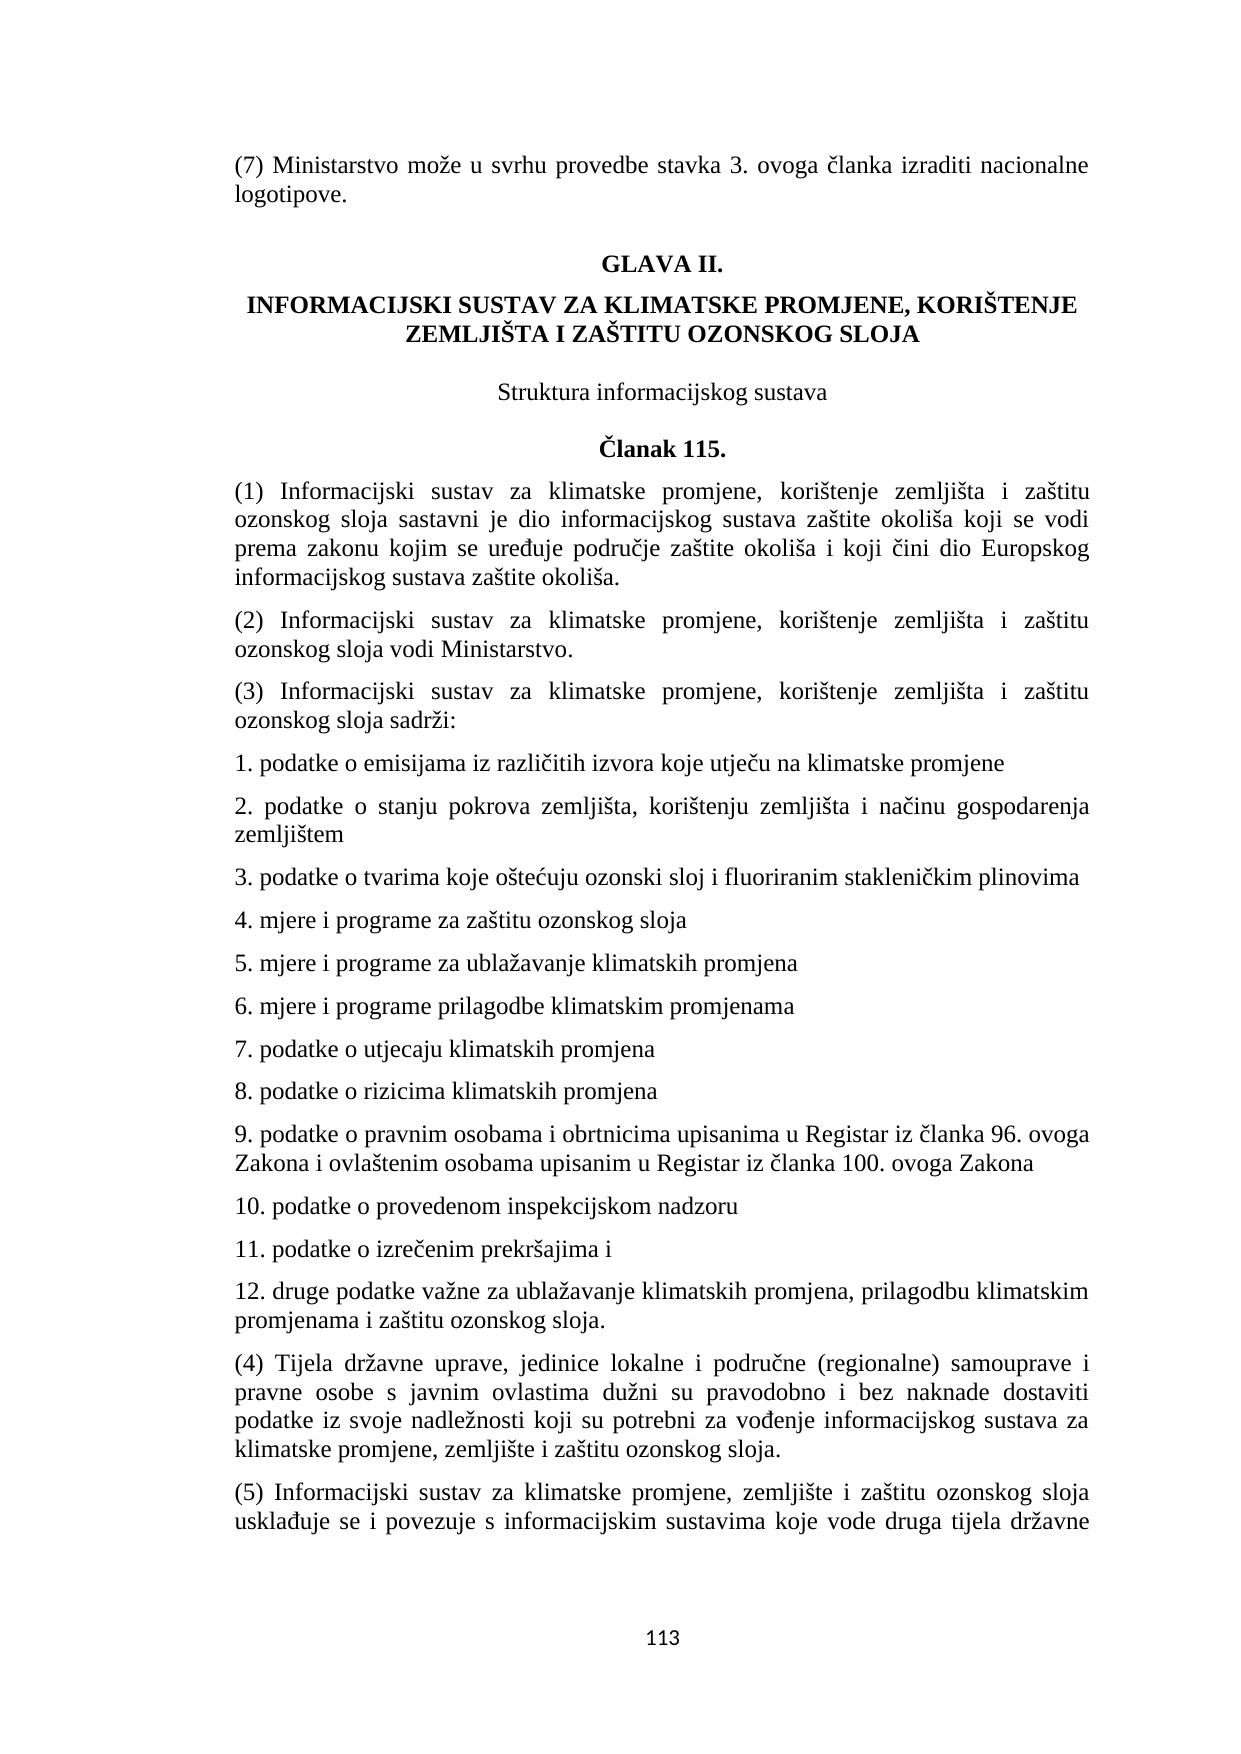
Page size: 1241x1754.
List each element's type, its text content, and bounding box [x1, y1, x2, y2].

text (1) Informacijski sustav za klimatske promjene, korištenje zemljišta i zaštitu ozonskog sloja sastavni je dio informacijskog sustava zaštite okoliša koji se vodi prema zakonu kojim se uređuje područje zaštite okoliša i koji čini dio Europskog informacijskog sustava zaštite okoliša. [234, 476, 1090, 591]
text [234, 1477, 1090, 1534]
text 5. mjere i programe za ublažavanje klimatskih promjena [234, 948, 1090, 977]
text 1. podatke o emisijama iz različitih izvora koje utječu na klimatske promjene [234, 748, 1090, 777]
text 7. podatke o utjecaju klimatskih promjena [234, 1034, 1090, 1062]
text 9. podatke o pravnim osobama i obrtnicima upisanima u Registar iz članka 96. ovoga Zakona i ovlaštenim osobama upisanim u Registar iz članka 100. ovoga Zakona [234, 1119, 1090, 1177]
subtitle GLAVA II. [234, 249, 1090, 277]
text 10. podatke o provedenom inspekcijskom nadzoru [234, 1191, 1090, 1219]
text 2. podatke o stanju pokrova zemljišta, korištenju zemljišta i načinu gospodarenja zemljištem [234, 791, 1090, 848]
text (7) Ministarstvo može u svrhu provedbe stavka 3. ovoga članka izraditi nacionalne logotipove. [234, 150, 1090, 207]
text 4. mjere i programe za zaštitu ozonskog sloja [234, 905, 1090, 934]
text (2) Informacijski sustav za klimatske promjene, korištenje zemljišta i zaštitu ozonskog sloja vodi Ministarstvo. [234, 605, 1090, 662]
text (3) Informacijski sustav za klimatske promjene, korištenje zemljišta i zaštitu ozonskog sloja sadrži: [234, 676, 1090, 734]
text 6. mjere i programe prilagodbe klimatskim promjenama [234, 991, 1090, 1019]
text 11. podatke o izrečenim prekršajima i [234, 1234, 1090, 1262]
subtitle INFORMACIJSKI SUSTAV ZA KLIMATSKE PROMJENE, KORIŠTENJE ZEMLJIŠTA I ZAŠTITU OZONSKOG SLOJA [234, 290, 1090, 347]
text (4) Tijela državne uprave, jedinice lokalne i područne (regionalne) samouprave i pravne osobe s javnim ovlastima dužni su pravodobno i bez naknade dostaviti podatke iz svoje nadležnosti koji su potrebni za vođenje informacijskog sustava za klimatske promjene, zemljište i zaštitu ozonskog sloja. [234, 1348, 1090, 1463]
text 12. druge podatke važne za ublažavanje klimatskih promjena, prilagodbu klimatskim promjenama i zaštitu ozonskog sloja. [234, 1276, 1090, 1334]
text 3. podatke o tvarima koje oštećuju ozonski sloj i fluoriranim stakleničkim plinovima [234, 862, 1090, 891]
subtitle Struktura informacijskog sustava [234, 377, 1090, 405]
text 8. podatke o rizicima klimatskih promjena [234, 1076, 1090, 1105]
subtitle Članak 115. [234, 434, 1090, 463]
